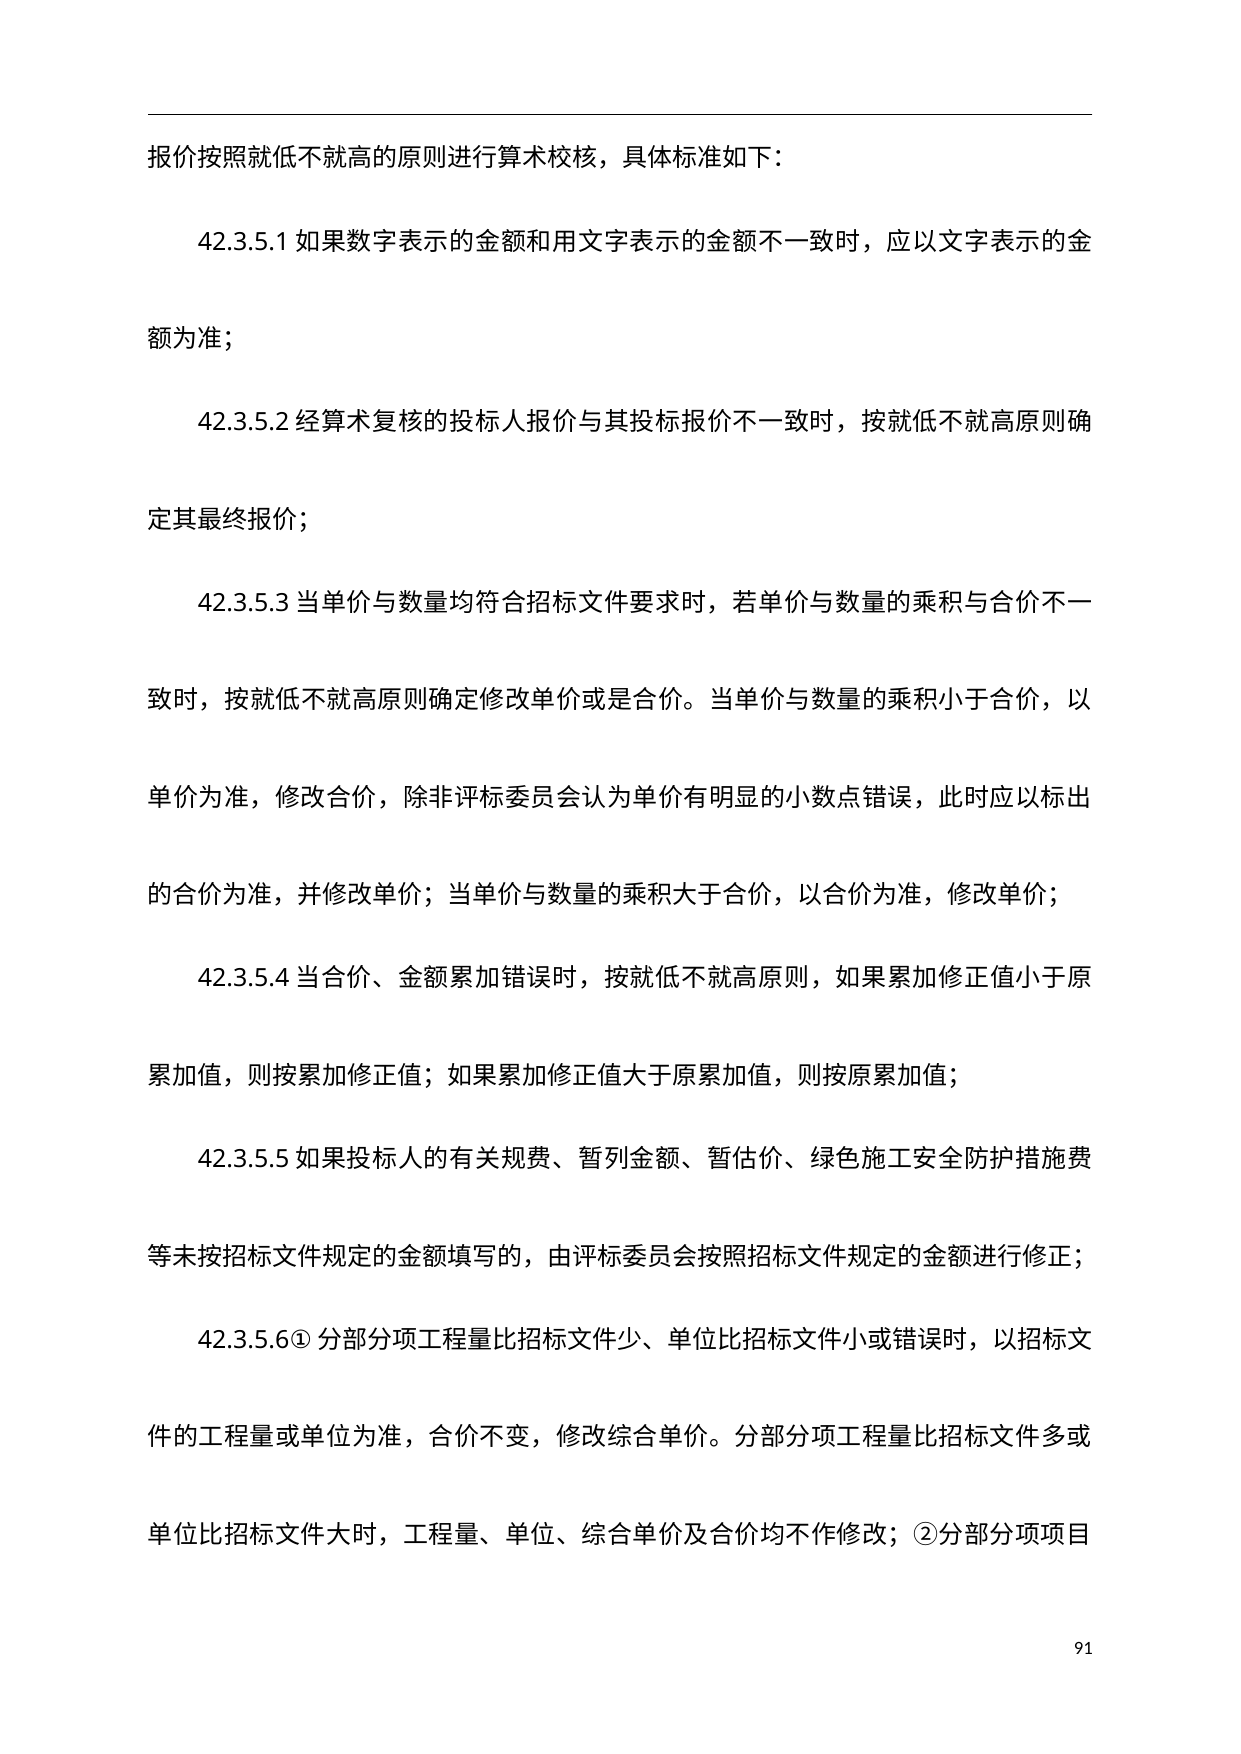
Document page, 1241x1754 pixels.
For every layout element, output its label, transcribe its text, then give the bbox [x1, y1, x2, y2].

text 42.3.5.4当合价、金额累加错误时，按就低不就高原则，如果累加修正值小于原累加值，则按累加修正值；如果累加修正值大于原累加值，则按原累加值； [148, 943, 1092, 1106]
text 42.3.5.3当单价与数量均符合招标文件要求时，若单价与数量的乘积与合价不一致时，按就低不就高原则确定修改单价或是合价。当单价与数量的乘积小于合价，以单价为准，修改合价，除非评标委员会认为单价有明显的小数点错误，此时应以标出的合价为准，并修改单价；当单价与数量的乘积大于合价，以合价为准，修改单价； [148, 568, 1092, 925]
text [148, 1305, 1092, 1565]
text 42.3.5.2经算术复核的投标人报价与其投标报价不一致时，按就低不就高原则确定其最终报价； [148, 387, 1092, 550]
text 42.3.5.5如果投标人的有关规费、暂列金额、暂估价、绿色施工安全防护措施费等未按招标文件规定的金额填写的，由评标委员会按照招标文件规定的金额进行修正； [148, 1124, 1092, 1287]
text 42.3.5.1如果数字表示的金额和用文字表示的金额不一致时，应以文字表示的金额为准； [148, 207, 1092, 369]
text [148, 123, 1092, 188]
